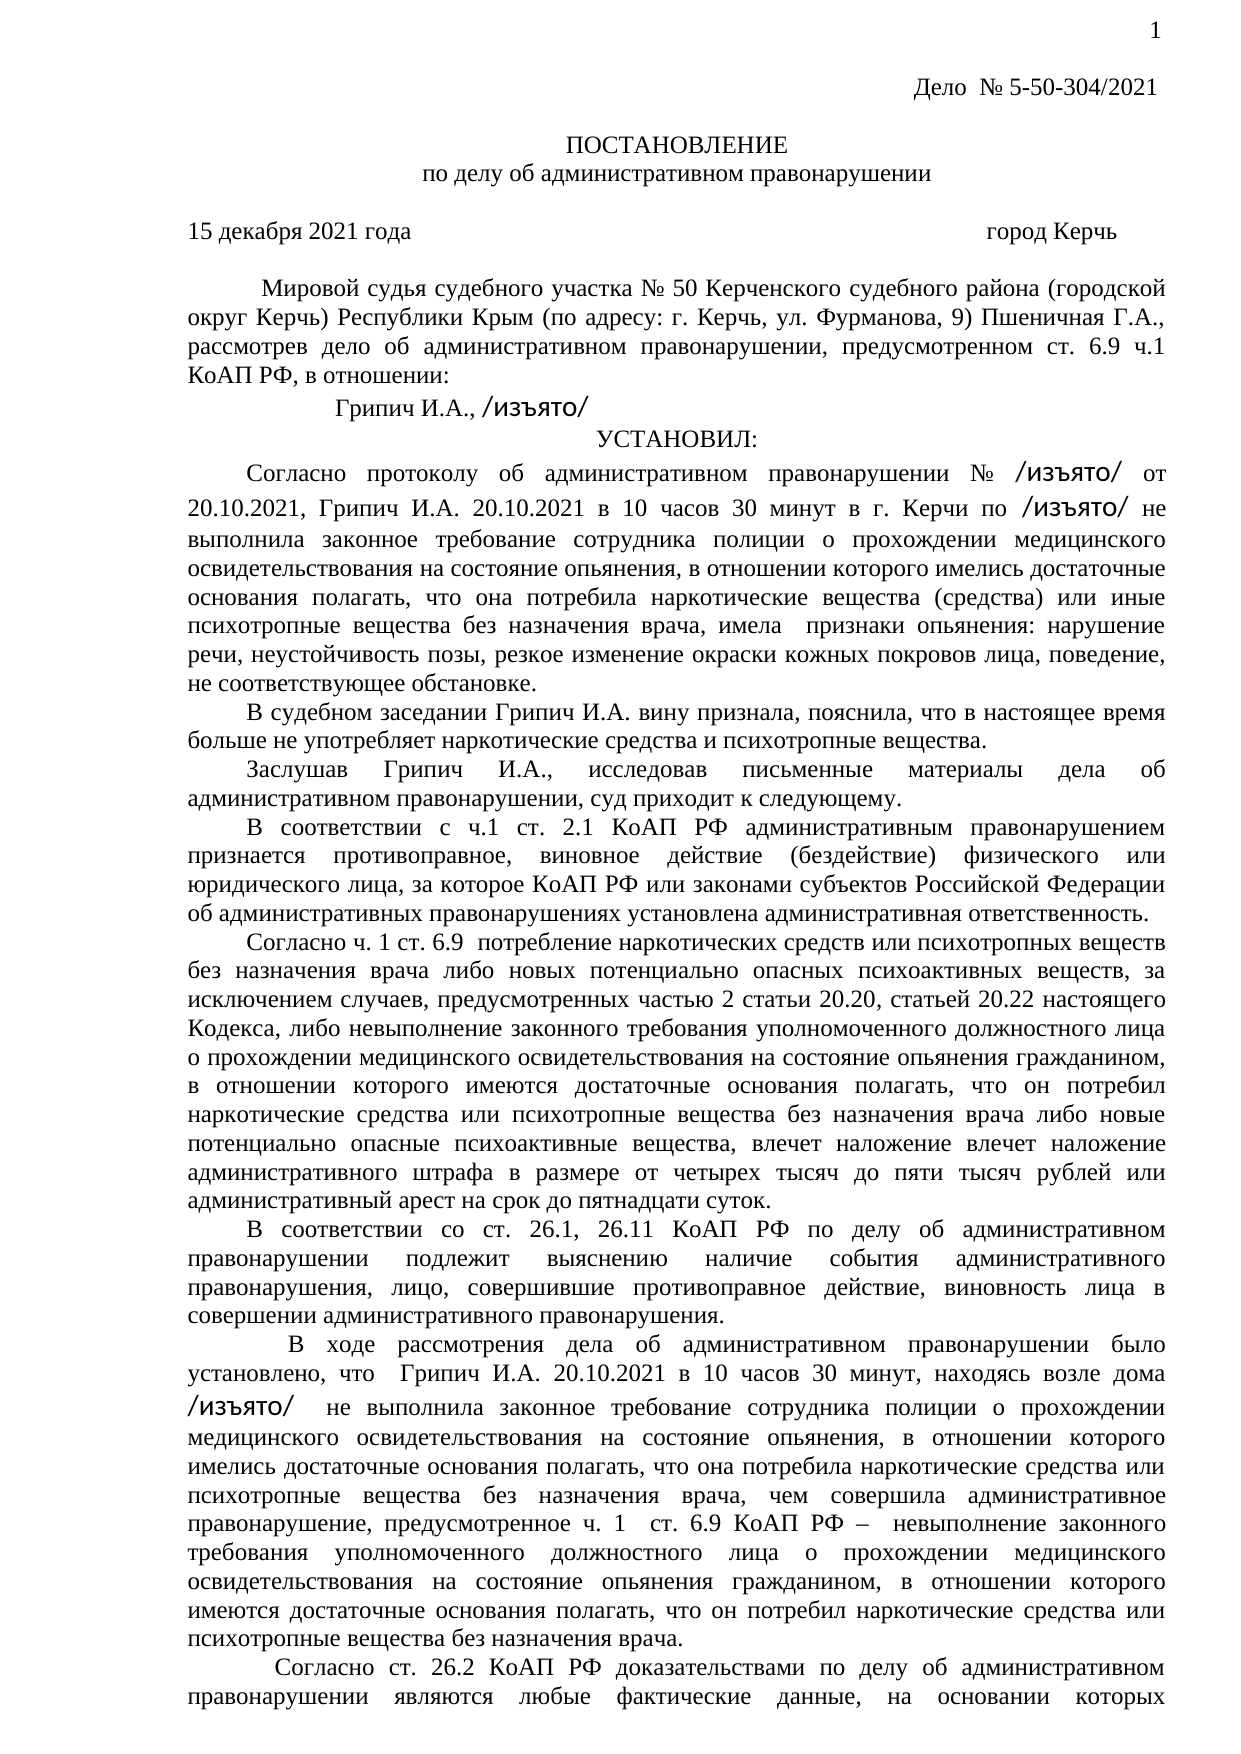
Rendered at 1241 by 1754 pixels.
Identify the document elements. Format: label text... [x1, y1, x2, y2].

text Мировой судья судебного участка № 50 Керченского судебного района (городской округ Керчь) Республики Крым (по адресу: г. Керчь, ул. Фурманова, 9) Пшеничная Г.А., рассмотрев дело об административном правонарушении, предусмотренном ст. 6.9 ч.1 КоАП РФ, в отношении: [187, 273, 1166, 388]
text УСТАНОВИЛ: [187, 424, 1166, 453]
text Заслушав Грипич И.А., исследовав письменные материалы дела об административном правонарушении, суд приходит к следующему. [187, 754, 1166, 812]
text 15 декабря 2021 года город Керчь [187, 216, 1166, 245]
text Грипич И.А., /изъято/ [335, 388, 1166, 424]
text Согласно ч. 1 ст. 6.9 потребление наркотических средств или психотропных веществ без назначения врача либо новых потенциально опасных психоактивных веществ, за исключением случаев, предусмотренных частью 2 статьи 20.20, статьей 20.22 настоящего Кодекса, либо невыполнение законного требования уполномоченного должностного лица о прохождении медицинского освидетельствования на состояние опьянения гражданином, в отношении которого имеются достаточные основания полагать, что он потребил наркотические средства или психотропные вещества без назначения врача либо новые потенциально опасные психоактивные вещества, влечет наложение влечет наложение административного штрафа в размере от четырех тысяч до пяти тысяч рублей или административный арест на срок до пятнадцати суток. [187, 927, 1166, 1214]
text Согласно протоколу об административном правонарушении № /изъято/ от 20.10.2021, Грипич И.А. 20.10.2021 в 10 часов 30 минут в г. Керчи по /изъято/ не выполнила законное требование сотрудника полиции о прохождении медицинского освидетельствования на состояние опьянения, в отношении которого имелись достаточные основания полагать, что она потребила наркотические вещества (средства) или иные психотропные вещества без назначения врача, имела признаки опьянения: нарушение речи, неустойчивость позы, резкое изменение окраски кожных покровов лица, поведение, не соответствующее обстановке. [187, 453, 1166, 697]
text В судебном заседании Грипич И.А. вину признала, пояснила, что в настоящее время больше не употребляет наркотические средства и психотропные вещества. [187, 697, 1166, 754]
text ПОСТАНОВЛЕНИЕ [187, 130, 1166, 158]
text В соответствии со ст. 26.1, 26.11 КоАП РФ по делу об административном правонарушении подлежит выяснению наличие события административного правонарушения, лицо, совершившие противоправное действие, виновность лица в совершении административного правонарушения. [187, 1214, 1166, 1329]
text по делу об административном правонарушении [187, 158, 1166, 187]
text Дело № 5-50-304/2021 [187, 72, 1166, 101]
text В соответствии с ч.1 ст. 2.1 КоАП РФ административным правонарушением признается противоправное, виновное действие (бездействие) физического или юридического лица, за которое КоАП РФ или законами субъектов Российской Федерации об административных правонарушениях установлена административная ответственность. [187, 812, 1166, 927]
text В ходе рассмотрения дела об административном правонарушении было установлено, что Грипич И.А. 20.10.2021 в 10 часов 30 минут, находясь возле дома /изъято/ не выполнила законное требование сотрудника полиции о прохождении медицинского освидетельствования на состояние опьянения, в отношении которого имелись достаточные основания полагать, что она потребила наркотические средства или психотропные вещества без назначения врача, чем совершила административное правонарушение, предусмотренное ч. 1 ст. 6.9 КоАП РФ – невыполнение законного требования уполномоченного должностного лица о прохождении медицинского освидетельствования на состояние опьянения гражданином, в отношении которого имеются достаточные основания полагать, что он потребил наркотические средства или психотропные вещества без назначения врача. [187, 1329, 1166, 1652]
